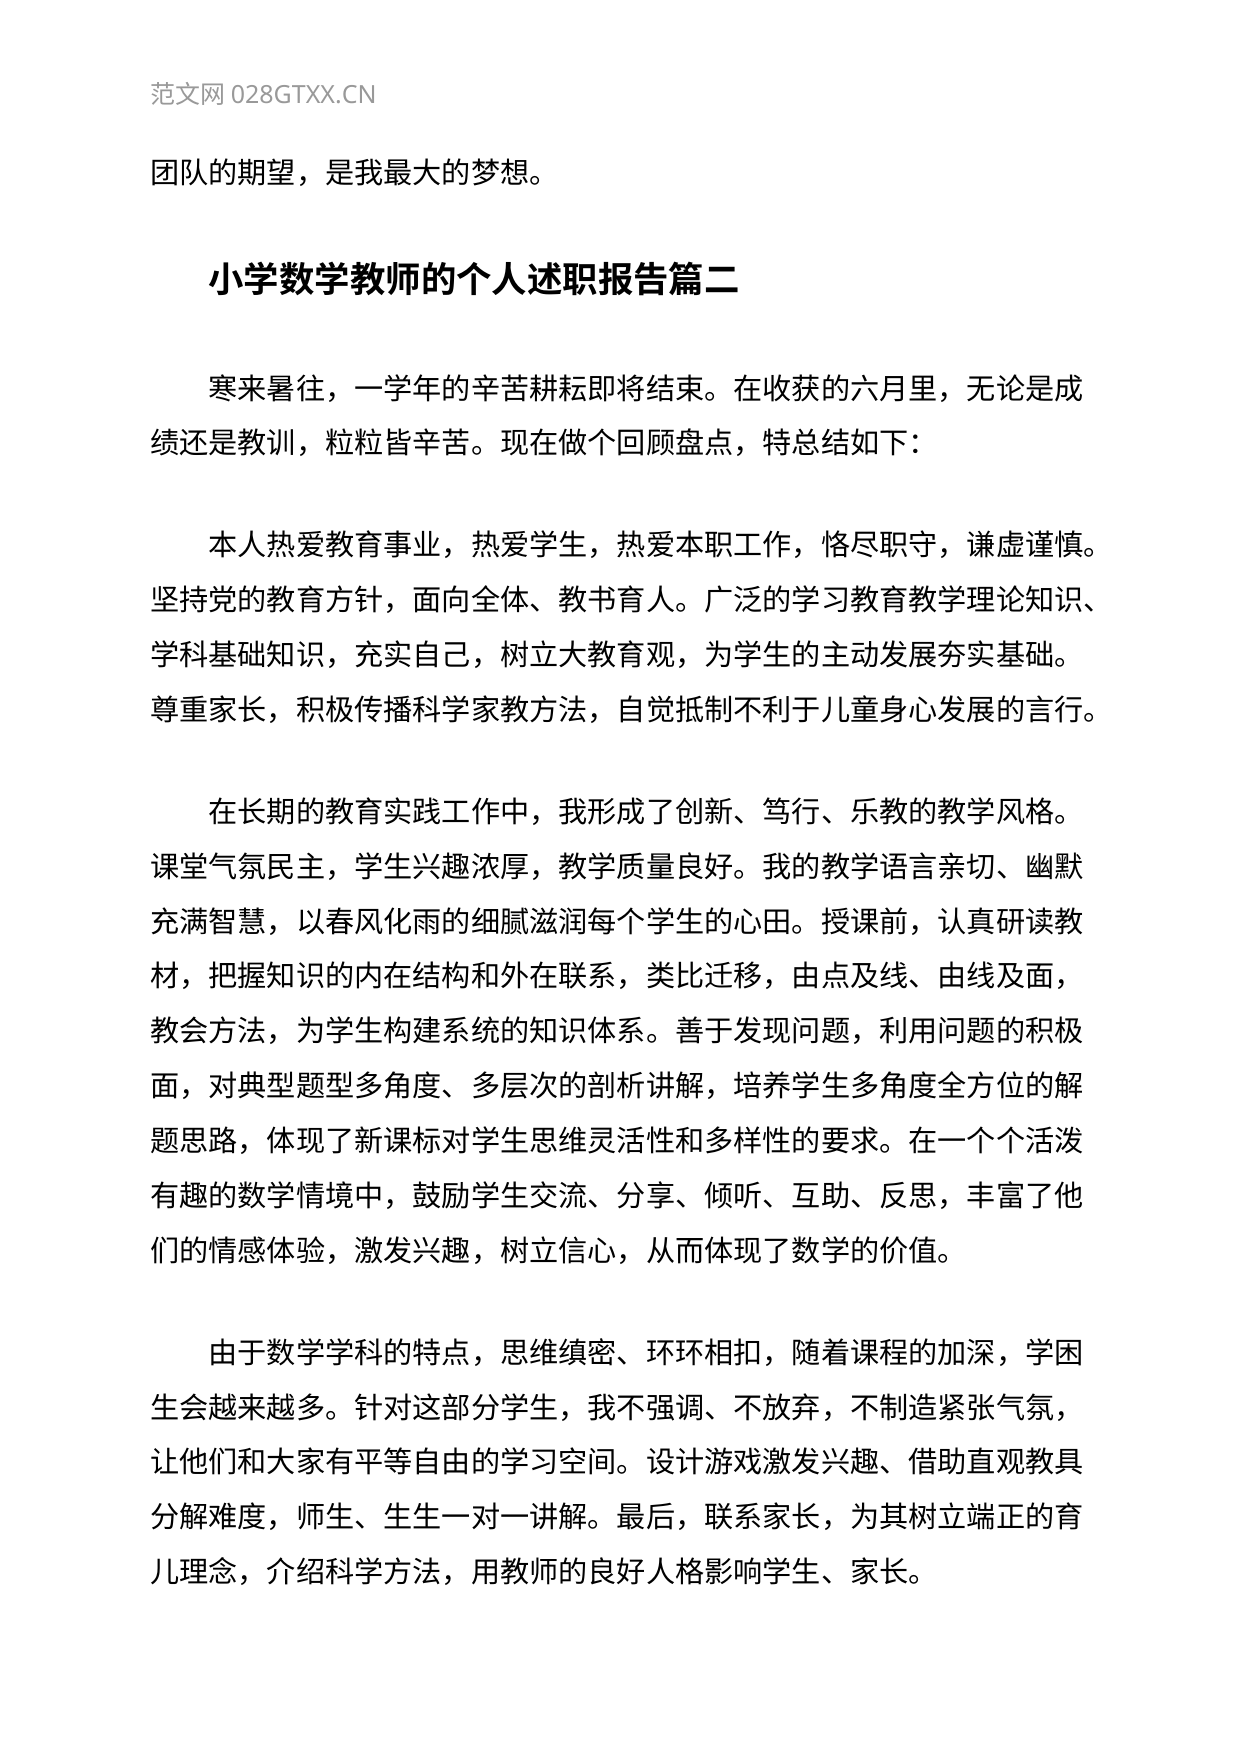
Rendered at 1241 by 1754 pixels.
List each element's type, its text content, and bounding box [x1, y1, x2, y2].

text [150, 150, 1090, 192]
text 寒来暑往，一学年的辛苦耕耘即将结束。在收获的六月里，无论是成绩还是教训，粒粒皆辛苦。现在做个回顾盘点，特总结如下： [150, 365, 1090, 462]
text 在长期的教育实践工作中，我形成了创新、笃行、乐教的教学风格。课堂气氛民主，学生兴趣浓厚，教学质量良好。我的教学语言亲切、幽默充满智慧，以春风化雨的细腻滋润每个学生的心田。授课前，认真研读教材，把握知识的内在结构和外在联系，类比迁移，由点及线、由线及面，教会方法，为学生构建系统的知识体系。善于发现问题，利用问题的积极面，对典型题型多角度、多层次的剖析讲解，培养学生多角度全方位的解题思路，体现了新课标对学生思维灵活性和多样性的要求。在一个个活泼有趣的数学情境中，鼓励学生交流、分享、倾听、互助、反思，丰富了他们的情感体验，激发兴趣，树立信心，从而体现了数学的价值。 [150, 788, 1090, 1270]
text 由于数学学科的特点，思维缜密、环环相扣，随着课程的加深，学困生会越来越多。针对这部分学生，我不强调、不放弃，不制造紧张气氛，让他们和大家有平等自由的学习空间。设计游戏激发兴趣、借助直观教具分解难度，师生、生生一对一讲解。最后，联系家长，为其树立端正的育儿理念，介绍科学方法，用教师的良好人格影响学生、家长。 [150, 1329, 1090, 1591]
text 小学数学教师的个人述职报告篇二 [150, 252, 1090, 303]
text 本人热爱教育事业，热爱学生，热爱本职工作，恪尽职守，谦虚谨慎。坚持党的教育方针，面向全体、教书育人。广泛的学习教育教学理论知识、学科基础知识，充实自己，树立大教育观，为学生的主动发展夯实基础。尊重家长，积极传播科学家教方法，自觉抵制不利于儿童身心发展的言行。 [150, 522, 1090, 729]
